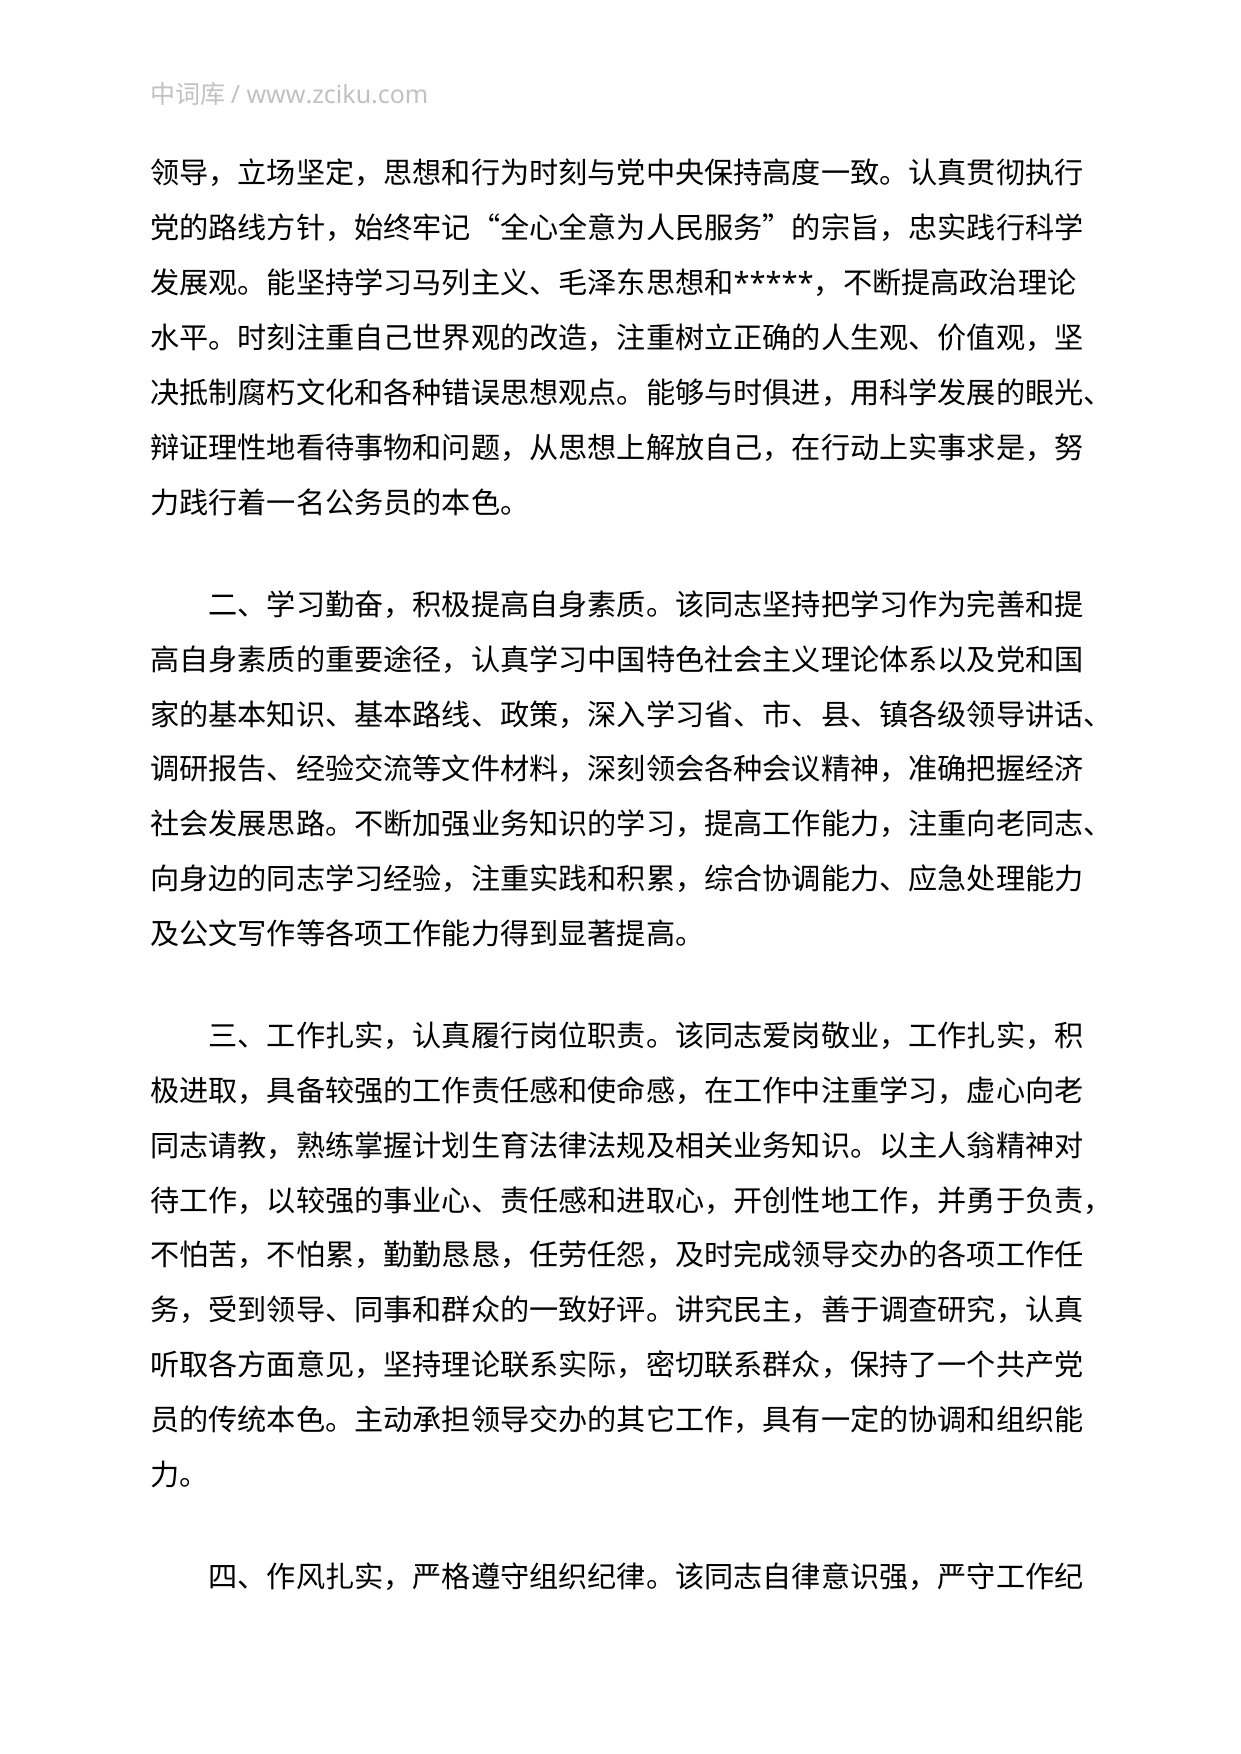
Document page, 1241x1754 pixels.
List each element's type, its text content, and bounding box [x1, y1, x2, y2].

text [150, 1553, 1090, 1596]
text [150, 150, 1090, 522]
text 二、学习勤奋，积极提高自身素质。该同志坚持把学习作为完善和提高自身素质的重要途径，认真学习中国特色社会主义理论体系以及党和国家的基本知识、基本路线、政策，深入学习省、市、县、镇各级领导讲话、调研报告、经验交流等文件材料，深刻领会各种会议精神，准确把握经济社会发展思路。不断加强业务知识的学习，提高工作能力，注重向老同志、向身边的同志学习经验，注重实践和积累，综合协调能力、应急处理能力及公文写作等各项工作能力得到显著提高。 [150, 581, 1090, 953]
text 三、工作扎实，认真履行岗位职责。该同志爱岗敬业，工作扎实，积极进取，具备较强的工作责任感和使命感，在工作中注重学习，虚心向老同志请教，熟练掌握计划生育法律法规及相关业务知识。以主人翁精神对待工作，以较强的事业心、责任感和进取心，开创性地工作，并勇于负责，不怕苦，不怕累，勤勤恳恳，任劳任怨，及时完成领导交办的各项工作任务，受到领导、同事和群众的一致好评。讲究民主，善于调查研究，认真听取各方面意见，坚持理论联系实际，密切联系群众，保持了一个共产党员的传统本色。主动承担领导交办的其它工作，具有一定的协调和组织能力。 [150, 1012, 1090, 1494]
